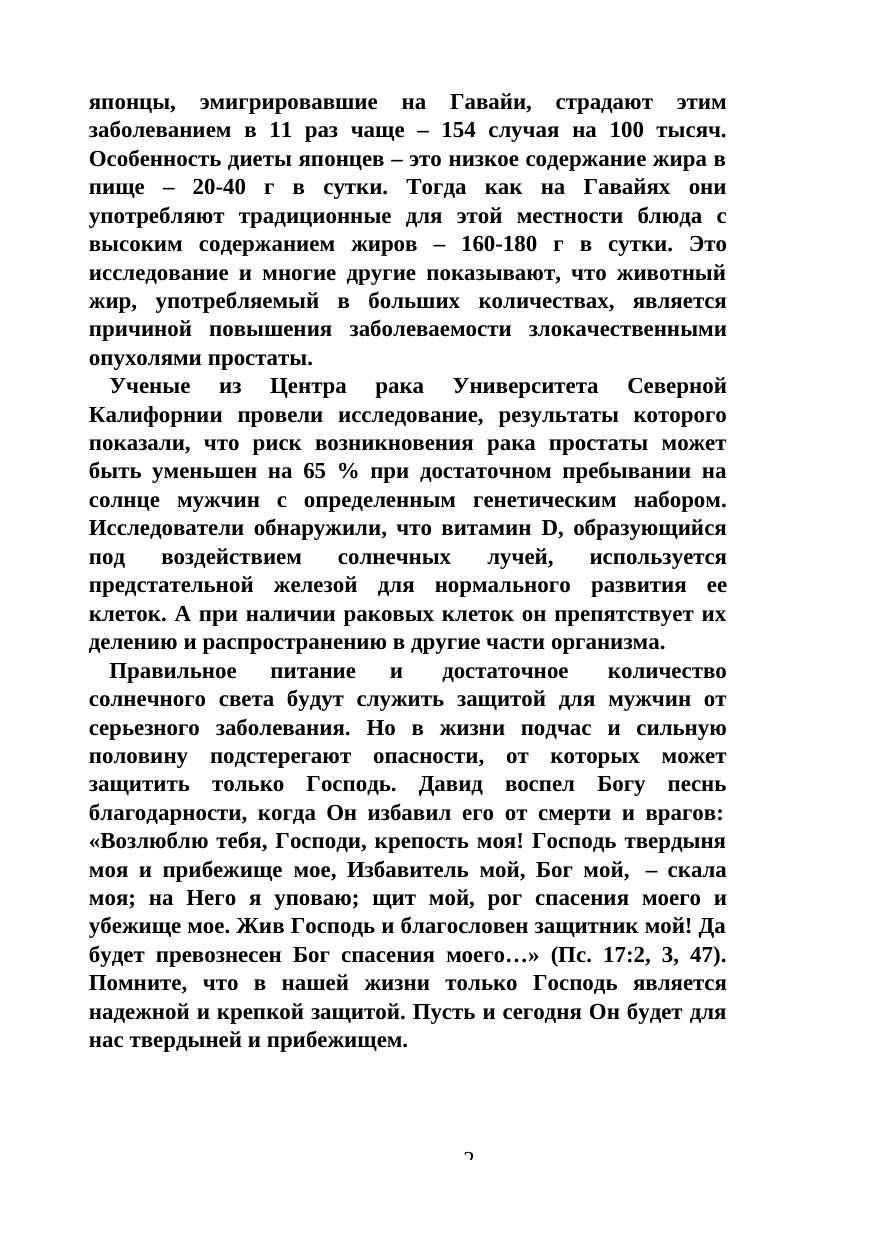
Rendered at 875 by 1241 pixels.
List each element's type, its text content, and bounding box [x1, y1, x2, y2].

text «Возлюблю тебя, Господи, крепость моя! Господь твердыня моя и прибежище мое, Избавитель мой, Бог мой, ‒ скала моя; на Него я уповаю; щит мой, рог спасения моего и убежище мое. Жив Господь и благословен защитник мой! Да будет превознесен Бог спасения моего…» (Пс. 17:2, 3, 47). Помните, что в нашей жизни только Господь является надежной и крепкой защитой. Пусть и сегодня Он будет для нас твердыней и прибежищем. [89, 827, 727, 1053]
text Правильное питание и достаточное количество солнечного света будут служить защитой для мужчин от серьезного заболевания. Но в жизни подчас и сильную половину подстерегают опасности, от которых может защитить только Господь. Давид воспел Богу песнь благодарности, когда Он избавил его от смерти и врагов: [89, 657, 727, 825]
text Ученые из Центра рака Университета Северной Калифорнии провели исследование, результаты которого показали, что риск возникновения рака простаты может быть уменьшен на 65 % при достаточном пребывании на солнце мужчин с определенным генетическим набором. Исследователи обнаружили, что витамин D, образующийся под воздействием солнечных лучей, используется предстательной железой для нормального развития ее клеток. А при наличии раковых клеток он препятствует их делению и распространению в другие части организма. [89, 372, 727, 654]
text японцы, эмигрировавшие на Гавайи, страдают этим заболеванием в 11 раз чаще ‒ 154 случая на 100 тысяч. Особенность диеты японцев – это низкое содержание жира в пище ‒ 20-40 г в сутки. Тогда как на Гавайях они употребляют традиционные для этой местности блюда с высоким содержанием жиров ‒ 160-180 г в сутки. Это исследование и многие другие показывают, что животный жир, употребляемый в больших количествах, является причиной повышения заболеваемости злокачественными опухолями простаты. [89, 88, 727, 370]
